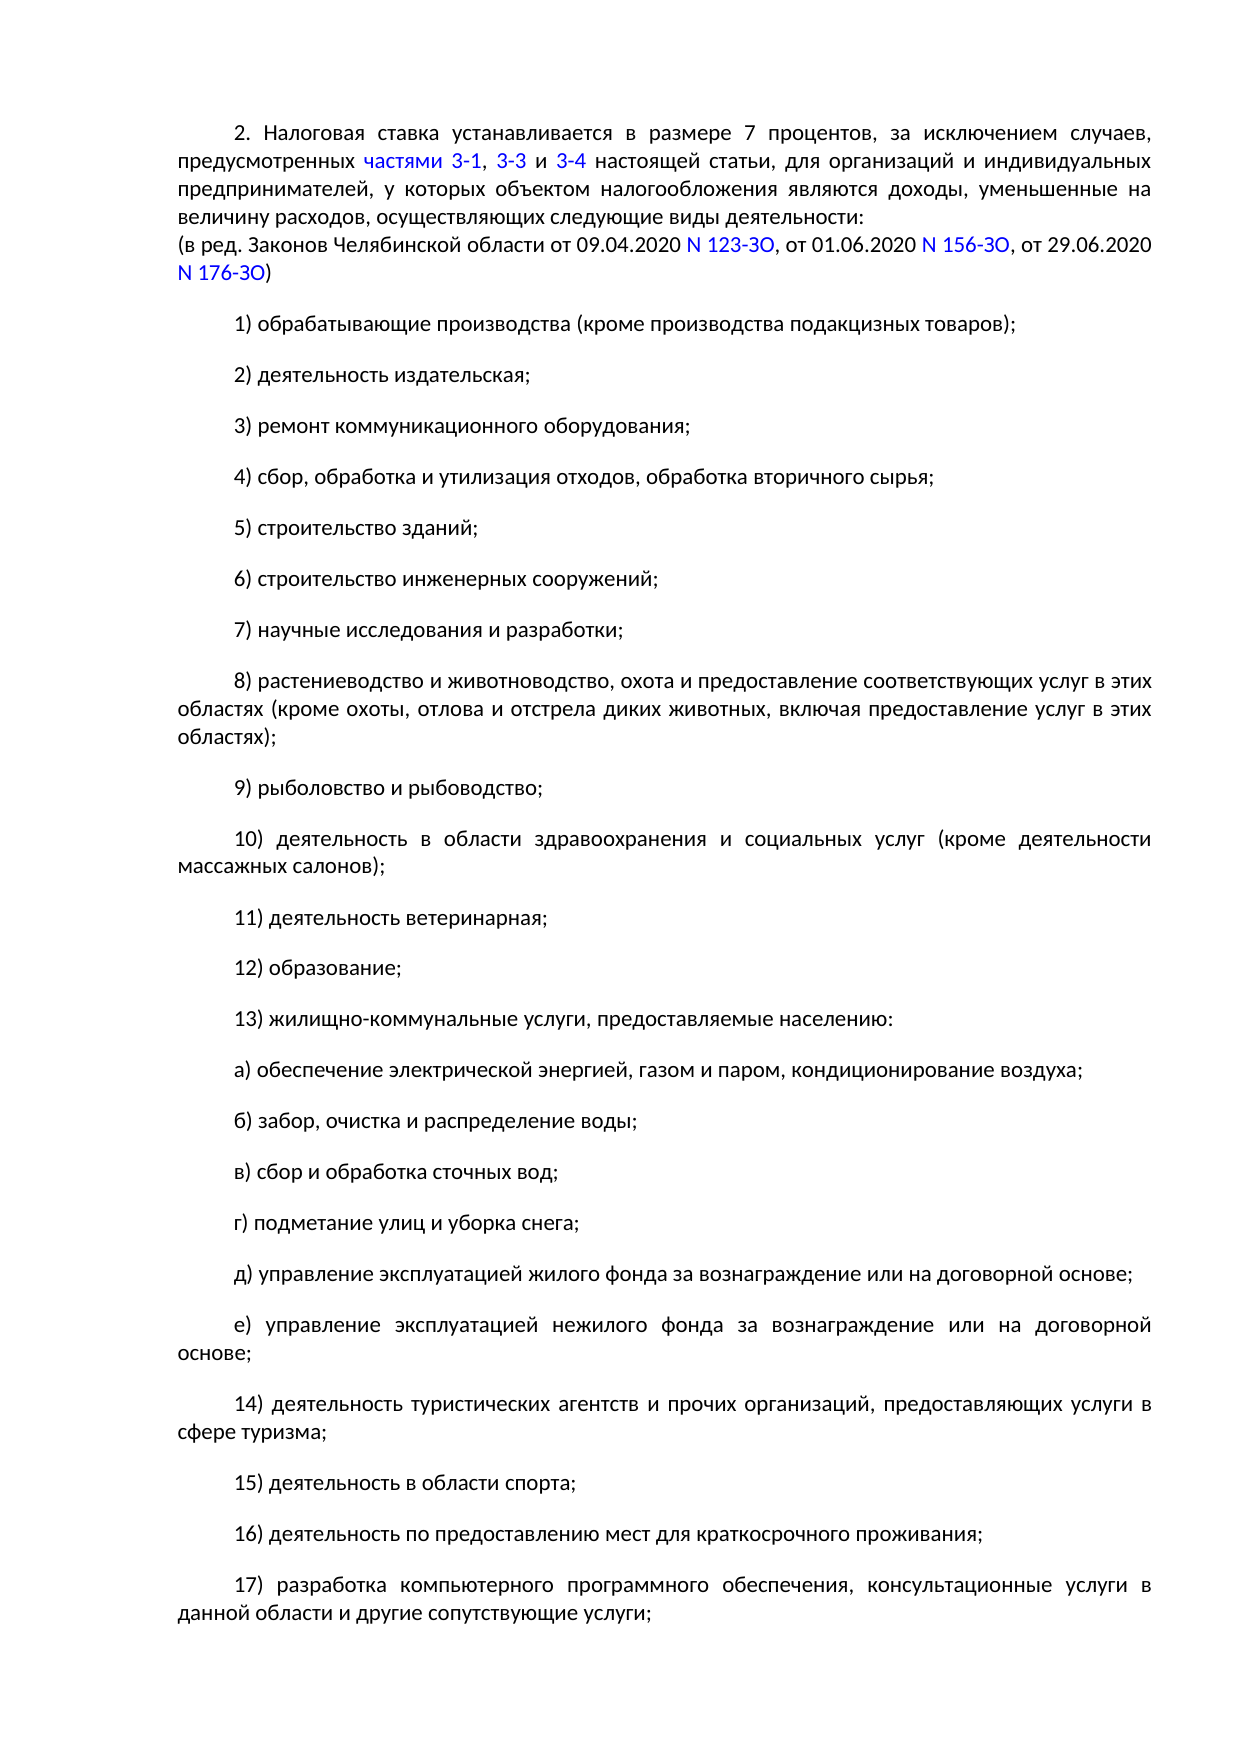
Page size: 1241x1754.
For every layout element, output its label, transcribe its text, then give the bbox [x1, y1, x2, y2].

text б) забор, очистка и распределение воды; [177, 1106, 1152, 1134]
text (в ред. Законов Челябинской области от 09.04.2020 N 123-ЗО, от 01.06.2020 N 156-ЗО, от 29.06.2020 N 176-ЗО) [177, 230, 1152, 286]
text 17) разработка компьютерного программного обеспечения, консультационные услуги в данной области и другие сопутствующие услуги; [177, 1570, 1152, 1626]
text 9) рыболовство и рыбоводство; [177, 773, 1152, 801]
text г) подметание улиц и уборка снега; [177, 1208, 1152, 1236]
text 16) деятельность по предоставлению мест для краткосрочного проживания; [177, 1519, 1152, 1547]
text 12) образование; [177, 953, 1152, 982]
text 3) ремонт коммуникационного оборудования; [177, 411, 1152, 439]
text 4) сбор, обработка и утилизация отходов, обработка вторичного сырья; [177, 462, 1152, 490]
text в) сбор и обработка сточных вод; [177, 1157, 1152, 1185]
text 7) научные исследования и разработки; [177, 615, 1152, 643]
text 8) растениеводство и животноводство, охота и предоставление соответствующих услуг в этих областях (кроме охоты, отлова и отстрела диких животных, включая предоставление услуг в этих областях); [177, 666, 1152, 750]
text е) управление эксплуатацией нежилого фонда за вознаграждение или на договорной основе; [177, 1310, 1152, 1366]
text 13) жилищно-коммунальные услуги, предоставляемые населению: [177, 1004, 1152, 1032]
text 15) деятельность в области спорта; [177, 1468, 1152, 1496]
text а) обеспечение электрической энергией, газом и паром, кондиционирование воздуха; [177, 1055, 1152, 1083]
text 2) деятельность издательская; [177, 360, 1152, 388]
text 6) строительство инженерных сооружений; [177, 564, 1152, 592]
text 5) строительство зданий; [177, 513, 1152, 541]
text 1) обрабатывающие производства (кроме производства подакцизных товаров); [177, 309, 1152, 337]
text д) управление эксплуатацией жилого фонда за вознаграждение или на договорной основе; [177, 1259, 1152, 1287]
text 14) деятельность туристических агентств и прочих организаций, предоставляющих услуги в сфере туризма; [177, 1389, 1152, 1445]
text 10) деятельность в области здравоохранения и социальных услуг (кроме деятельности массажных салонов); [177, 824, 1152, 880]
text 2. Налоговая ставка устанавливается в размере 7 процентов, за исключением случаев, предусмотренных частями 3-1, 3-3 и 3-4 настоящей статьи, для организаций и индивидуальных предпринимателей, у которых объектом налогообложения являются доходы, уменьшенные на величину расходов, осуществляющих следующие виды деятельности: [177, 118, 1152, 230]
text 11) деятельность ветеринарная; [177, 903, 1152, 931]
